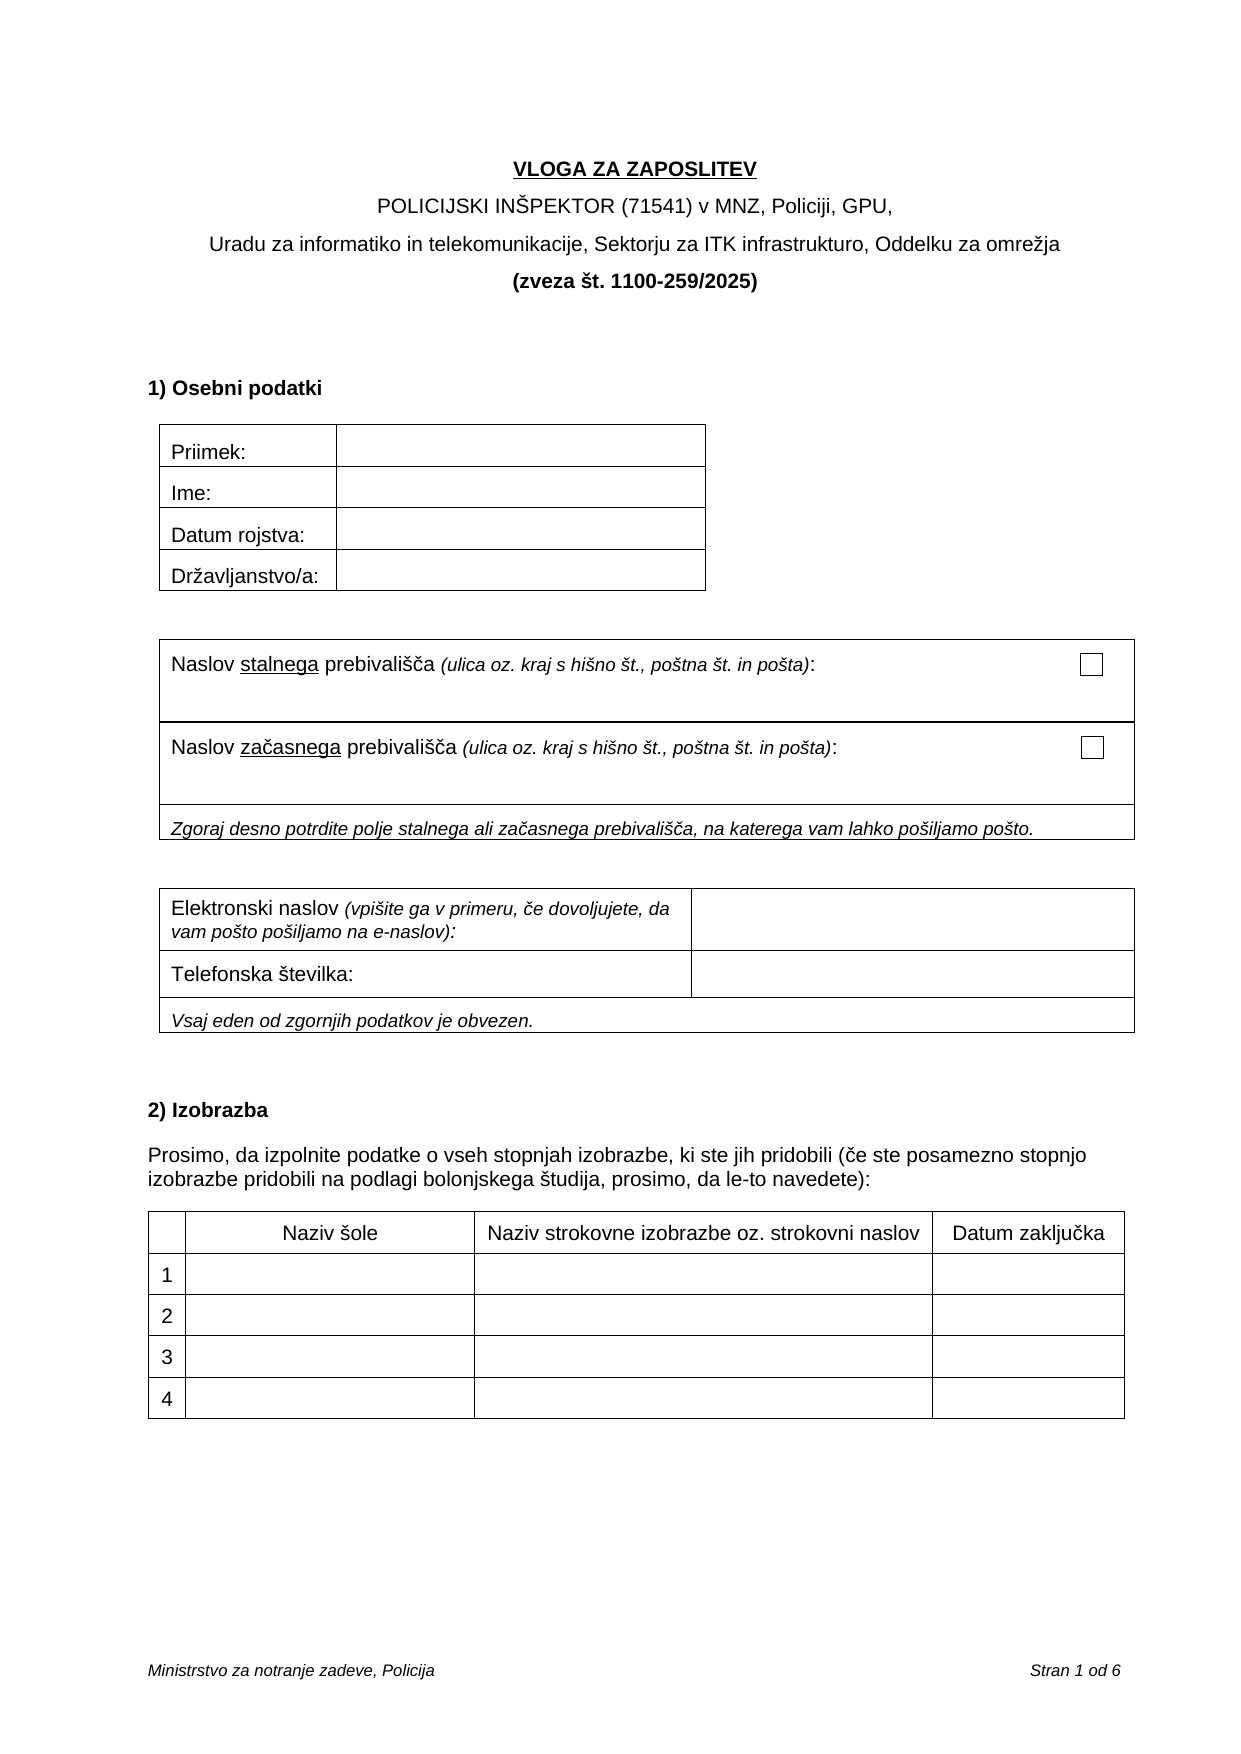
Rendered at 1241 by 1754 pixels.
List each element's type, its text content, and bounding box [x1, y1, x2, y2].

table_cell [186, 1254, 474, 1294]
table_header [337, 425, 705, 466]
table_cell [933, 1336, 1124, 1377]
text Prosimo, da izpolnite podatke o vseh stopnjah izobrazbe, ki ste jih pridobili (če ste posamezno stopnjo izobrazbe pridobili na podlagi bolonjskega študija, prosimo, da le-to navedete): [148, 1142, 1122, 1190]
table_cell [475, 1254, 932, 1294]
table_header Elektronski naslov (vpišite ga v primeru, če dovoljujete, da vam pošto pošiljamo na e-naslov): [160, 889, 691, 949]
table_cell [692, 951, 1134, 997]
table_cell Vsaj eden od zgornjih podatkov je obvezen. [160, 998, 1134, 1032]
table_cell Datum rojstva: [160, 508, 336, 548]
table_cell [475, 1336, 932, 1377]
table_cell [337, 467, 705, 507]
table_cell [186, 1336, 474, 1377]
table_cell [337, 550, 705, 590]
table_cell 2 [149, 1295, 185, 1335]
title POLICIJSKI INŠPEKTOR (71541) v MNZ, Policiji, GPU, [148, 192, 1122, 219]
table_cell [933, 1254, 1124, 1294]
title Uradu za informatiko in telekomunikacije, Sektorju za ITK infrastrukturo, Oddelku za omrežja [148, 229, 1122, 256]
table_cell [475, 1295, 932, 1335]
table_cell Naslov začasnega prebivališča (ulica oz. kraj s hišno št., poštna št. in pošta): [160, 723, 1134, 804]
table_header Priimek: [160, 425, 336, 466]
table_cell Zgoraj desno potrdite polje stalnega ali začasnega prebivališča, na katerega vam lahko pošiljamo pošto. [160, 805, 1134, 839]
table_cell Državljanstvo/a: [160, 550, 336, 590]
table_cell 4 [149, 1378, 185, 1418]
table_header Datum zaključka [933, 1212, 1124, 1252]
table_header Naziv strokovne izobrazbe oz. strokovni naslov [475, 1212, 932, 1252]
table_cell [337, 508, 705, 548]
title VLOGA ZA ZAPOSLITEV [148, 155, 1122, 182]
table_header [692, 889, 1134, 949]
table_header [149, 1212, 185, 1252]
table_cell 3 [149, 1336, 185, 1377]
table_cell [933, 1378, 1124, 1418]
table_header Naziv šole [186, 1212, 474, 1252]
table_cell [933, 1295, 1124, 1335]
table_cell [186, 1378, 474, 1418]
table_cell [186, 1295, 474, 1335]
table_cell 1 [149, 1254, 185, 1294]
table_cell [475, 1378, 932, 1418]
text 2) Izobrazba [148, 1098, 1122, 1122]
table_header Naslov stalnega prebivališča (ulica oz. kraj s hišno št., poštna št. in pošta): [160, 640, 1134, 721]
title (zveza št. 1100-259/2025) [148, 266, 1122, 293]
table_cell Ime: [160, 467, 336, 507]
text 1) Osebni podatki [148, 375, 1122, 399]
table_cell Telefonska številka: [160, 951, 691, 997]
